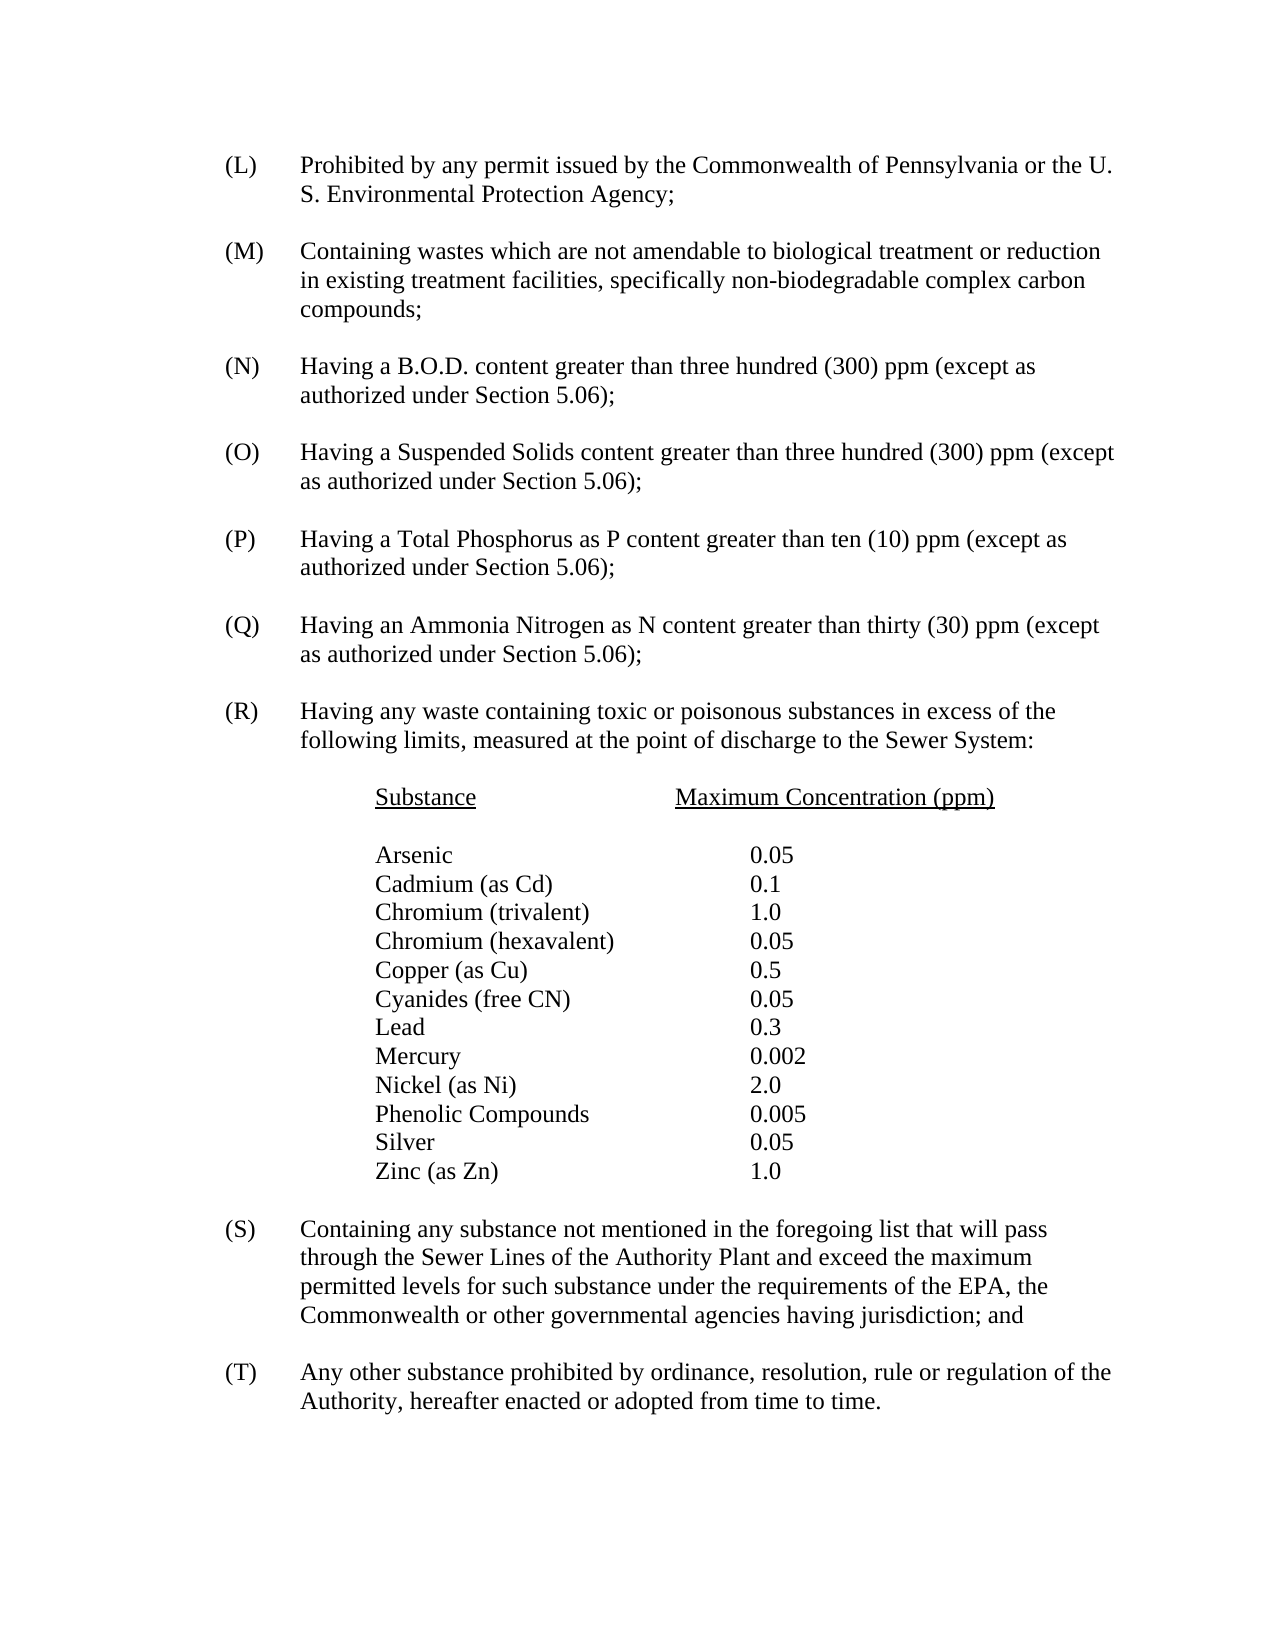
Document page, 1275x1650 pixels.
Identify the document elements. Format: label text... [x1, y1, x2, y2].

text (L) Prohibited by any permit issued by the or the U. S. Environmental Protection Agency; [225, 150, 1125, 207]
text Copper (as Cu) 0.5 [375, 955, 1125, 984]
text (P) Having a Total Phosphorus as P content greater than ten (10) ppm (except as authorized under Section 5.06); [225, 524, 1125, 581]
text Nickel (as Ni) 2.0 [375, 1070, 1125, 1099]
text (N) Having a B.O.D. content greater than three hundred (300) ppm (except as authorized under Section 5.06); [225, 351, 1125, 409]
text Lead 0.3 [375, 1012, 1125, 1041]
text (R) Having any waste containing toxic or poisonous substances in excess of the following limits, measured at the point of discharge to the Sewer System: [225, 696, 1125, 754]
text Arsenic 0.05 [375, 840, 1125, 869]
text Silver 0.05 [375, 1127, 1125, 1156]
text (T) Any other substance prohibited by ordinance, resolution, rule or regulation of the Authority, hereafter enacted or adopted from time to time. [225, 1357, 1125, 1415]
text Zinc (as Zn) 1.0 [375, 1156, 1125, 1185]
text Phenolic Compounds 0.005 [375, 1099, 1125, 1127]
text Substance Maximum Concentration (ppm) [375, 782, 1125, 811]
text (Q) Having an Ammonia Nitrogen as N content greater than thirty (30) ppm (except as authorized under Section 5.06); [225, 610, 1125, 667]
text Mercury 0.002 [375, 1041, 1125, 1070]
text Chromium (hexavalent) 0.05 [375, 926, 1125, 955]
text (M) Containing wastes which are not amendable to biological treatment or reduction in existing treatment facilities, specifically non-biodegradable complex carbon compounds; [225, 236, 1125, 322]
text Chromium (trivalent) 1.0 [375, 897, 1125, 926]
text (S) Containing any substance not mentioned in the foregoing list that will pass through the Sewer Lines of the Authority Plant and exceed the maximum permitted levels for such substance under the requirements of the EPA, the Commonwealth or other governmental agencies having jurisdiction; and [225, 1214, 1125, 1329]
text Cadmium (as Cd) 0.1 [375, 869, 1125, 897]
text (O) Having a Suspended Solids content greater than three hundred (300) ppm (except as authorized under Section 5.06); [225, 437, 1125, 495]
text Cyanides (free CN) 0.05 [375, 984, 1125, 1012]
